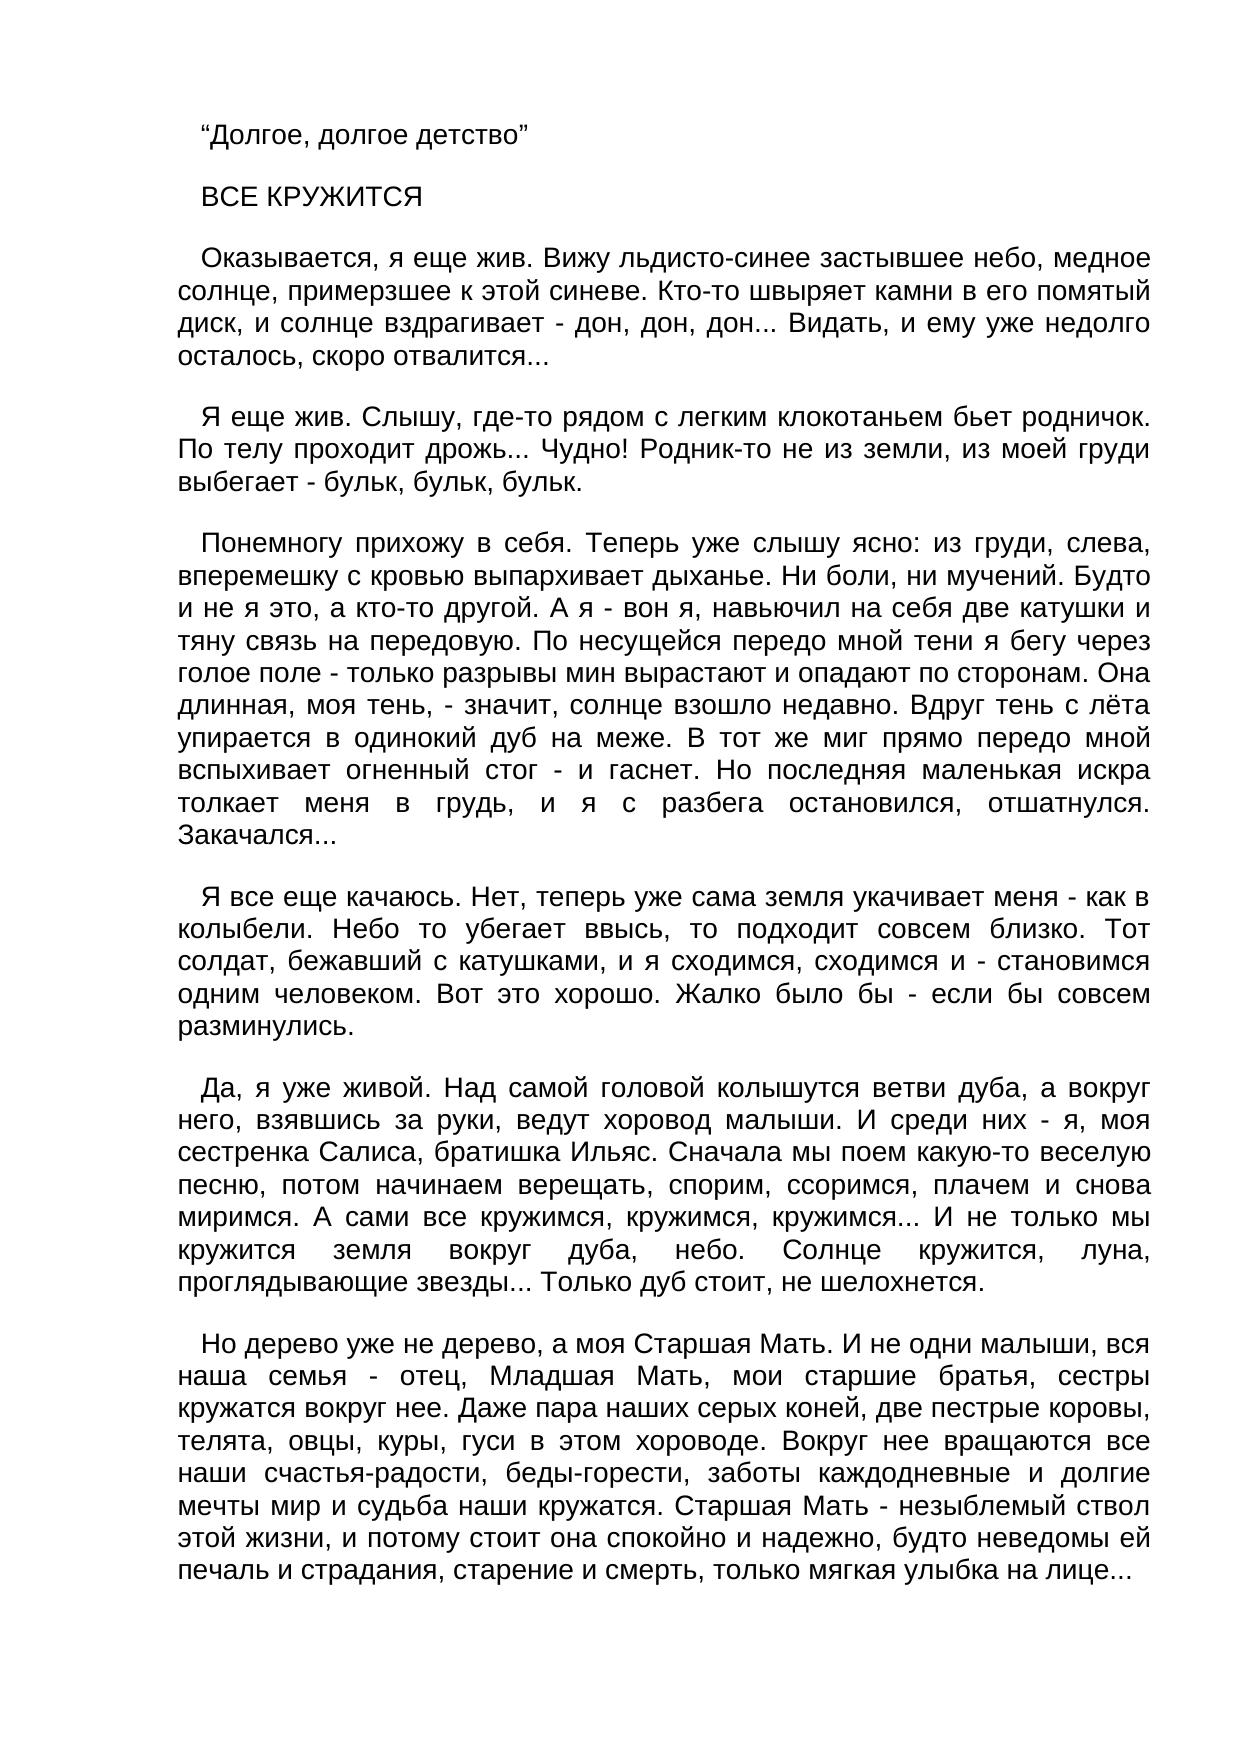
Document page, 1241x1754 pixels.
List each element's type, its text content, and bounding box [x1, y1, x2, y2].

text Я все еще качаюсь. Нет, теперь уже сама земля укачивает меня - как в колыбели. Небо то убегает ввысь, то подходит совсем близко. Тот солдат, бежавший с катушками, и я сходимся, сходимся и - становимся одним человеком. Вот это хорошо. Жалко было бы - если бы совсем разминулись. [177, 879, 1152, 1041]
text “Долгое, долгое детство” [177, 118, 1152, 151]
text ВСЕ КРУЖИТСЯ [177, 180, 1152, 212]
text Да, я уже живой. Над самой головой колышутся ветви дуба, а вокруг него, взявшись за руки, ведут хоровод малыши. И среди них - я, моя сестренка Салиса, братишка Ильяс. Сначала мы поем какую-то веселую песню, потом начинаем верещать, спорим, ссоримся, плачем и снова миримся. А сами все кружимся, кружимся, кружимся... И не только мы кружится земля вокруг дуба, небо. Солнце кружится, луна, проглядывающие звезды... Только дуб стоит, не шелохнется. [177, 1071, 1152, 1297]
text Оказывается, я еще жив. Вижу льдисто-синее застывшее небо, медное солнце, примерзшее к этой синеве. Кто-то швыряет камни в его помятый диск, и солнце вздрагивает - дон, дон, дон... Видать, и ему уже недолго осталось, скоро отвалится... [177, 241, 1152, 371]
text Я еще жив. Слышу, где-то рядом с легким клокотаньем бьет родничок. По телу проходит дрожь... Чудно! Родник-то не из земли, из моей груди выбегает - бульк, бульк, бульк. [177, 400, 1152, 497]
text Понемногу прихожу в себя. Теперь уже слышу ясно: из груди, слева, вперемешку с кровью выпархивает дыханье. Ни боли, ни мучений. Будто и не я это, а кто-то другой. А я - вон я, навьючил на себя две катушки и тяну связь на передовую. По несущейся передо мной тени я бегу через голое поле - только разрывы мин вырастают и опадают по сторонам. Она длинная, моя тень, - значит, солнце взошло недавно. Вдруг тень с лёта упирается в одинокий дуб на меже. В тот же миг прямо передо мной вспыхивает огненный стог - и гаснет. Но последняя маленькая искра толкает меня в грудь, и я с разбега остановился, отшатнулся. Закачался... [177, 526, 1152, 850]
text Но дерево уже не дерево, а моя Старшая Мать. И не одни малыши, вся наша семья - отец, Младшая Мать, мои старшие братья, сестры кружатся вокруг нее. Даже пара наших серых коней, две пестрые коровы, телята, овцы, куры, гуси в этом хороводе. Вокруг нее вращаются все наши счастья-радости, беды-горести, заботы каждодневные и долгие мечты мир и судьба наши кружатся. Старшая Мать - незыблемый ствол этой жизни, и потому стоит она спокойно и надежно, будто неведомы ей печаль и страдания, старение и смерть, только мягкая улыбка на лице... [177, 1327, 1152, 1586]
